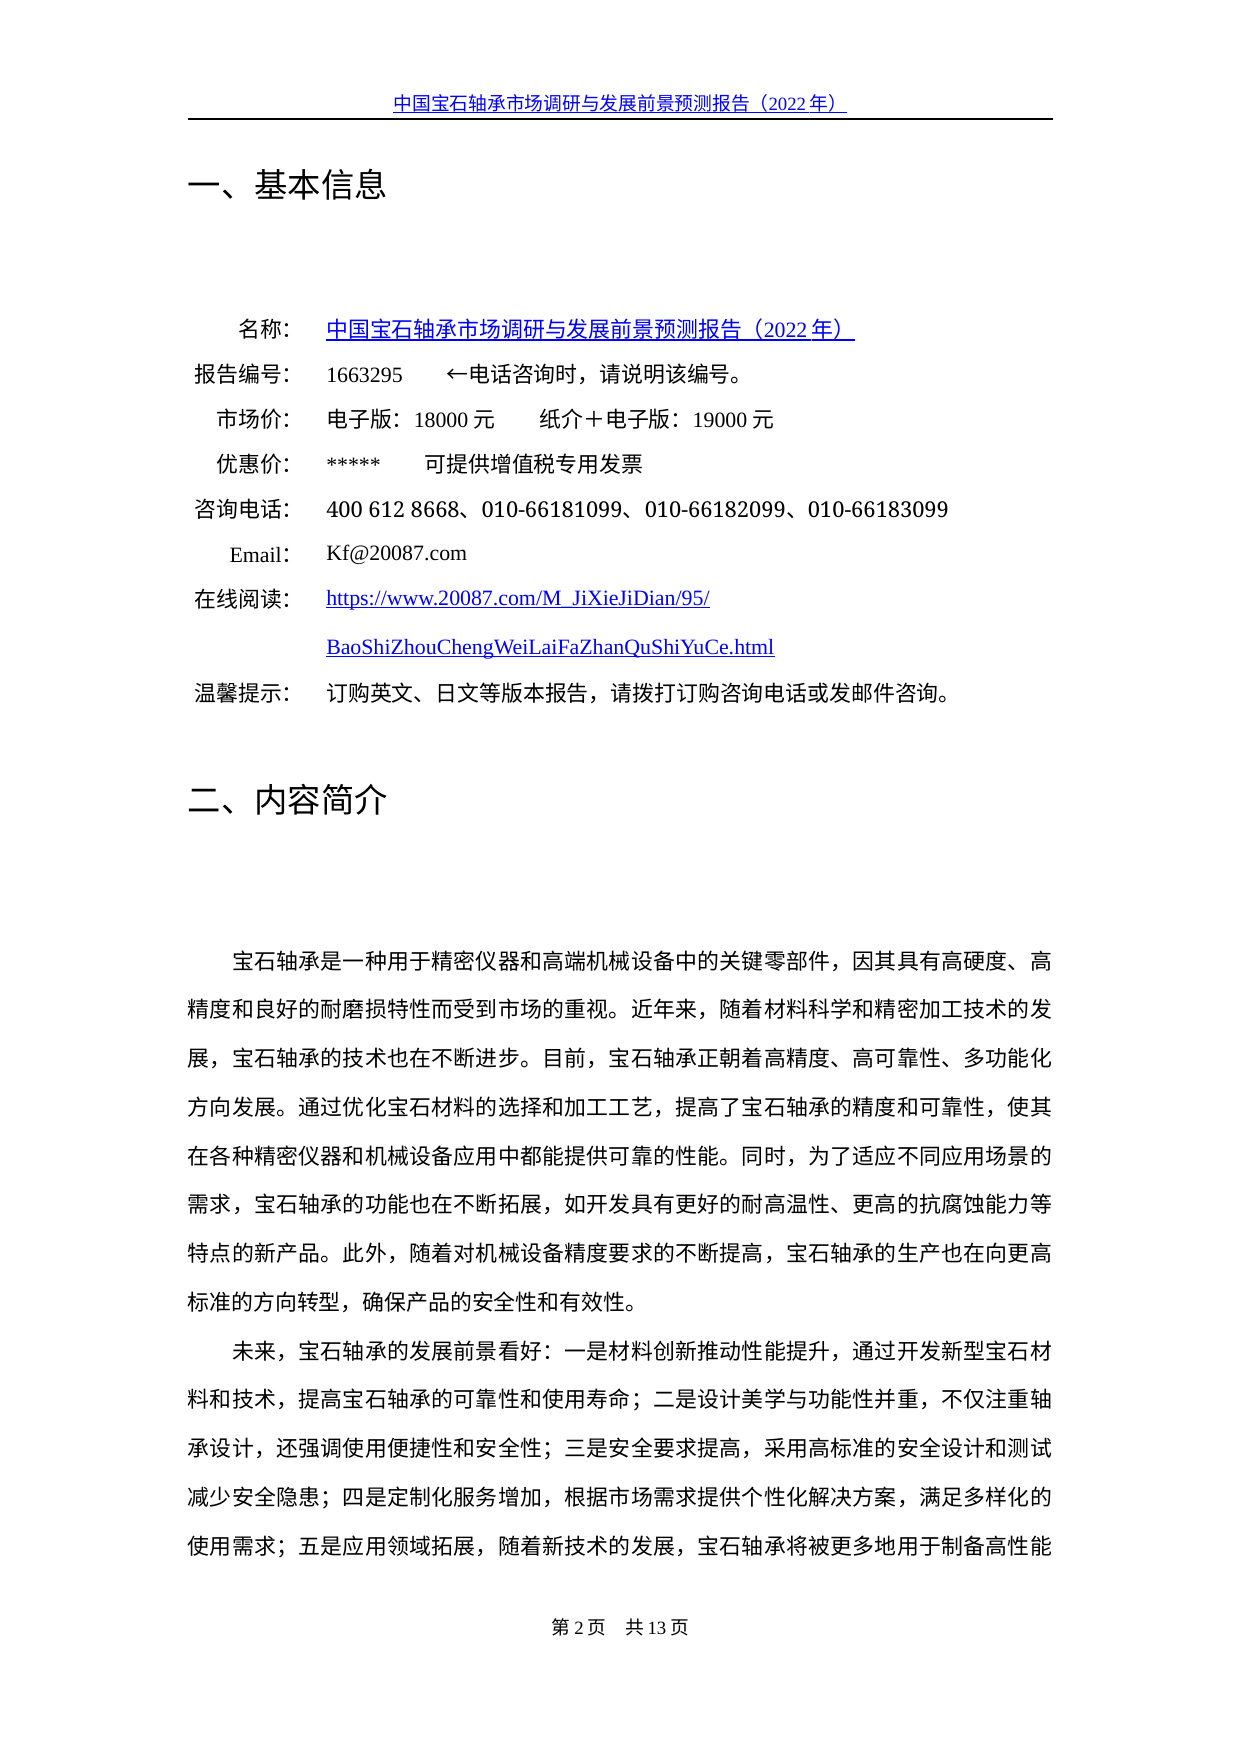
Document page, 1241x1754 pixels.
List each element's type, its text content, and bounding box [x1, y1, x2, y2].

table_cell 400 612 8668、010-66181099、010-66182099、010-66183099 [315, 492, 1073, 537]
table_cell 咨询电话： [167, 492, 315, 537]
table_cell 1663295 ←电话咨询时，请说明该编号。 [315, 357, 1073, 402]
table_cell 订购英文、日文等版本报告，请拨打订购咨询电话或发邮件咨询。 [315, 675, 1073, 720]
table_cell 在线阅读： [167, 582, 315, 675]
table_cell ***** 可提供增值税专用发票 [315, 447, 1073, 492]
table_cell Kf@20087.com [315, 537, 1073, 582]
table_cell 市场价： [167, 402, 315, 447]
table_header 中国宝石轴承市场调研与发展前景预测报告（2022年） [315, 312, 1073, 357]
table_cell 优惠价： [167, 447, 315, 492]
table_cell 温馨提示： [167, 675, 315, 720]
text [187, 943, 1053, 1561]
title 一、基本信息 [187, 150, 1053, 215]
table_cell Email： [167, 537, 315, 582]
table_cell 电子版：18000 元 纸介＋电子版：19000 元 [315, 402, 1073, 447]
title 二、内容简介 [187, 766, 1053, 831]
table_header 名称： [167, 312, 315, 357]
table_cell [315, 582, 1073, 675]
table_cell 报告编号： [167, 357, 315, 402]
